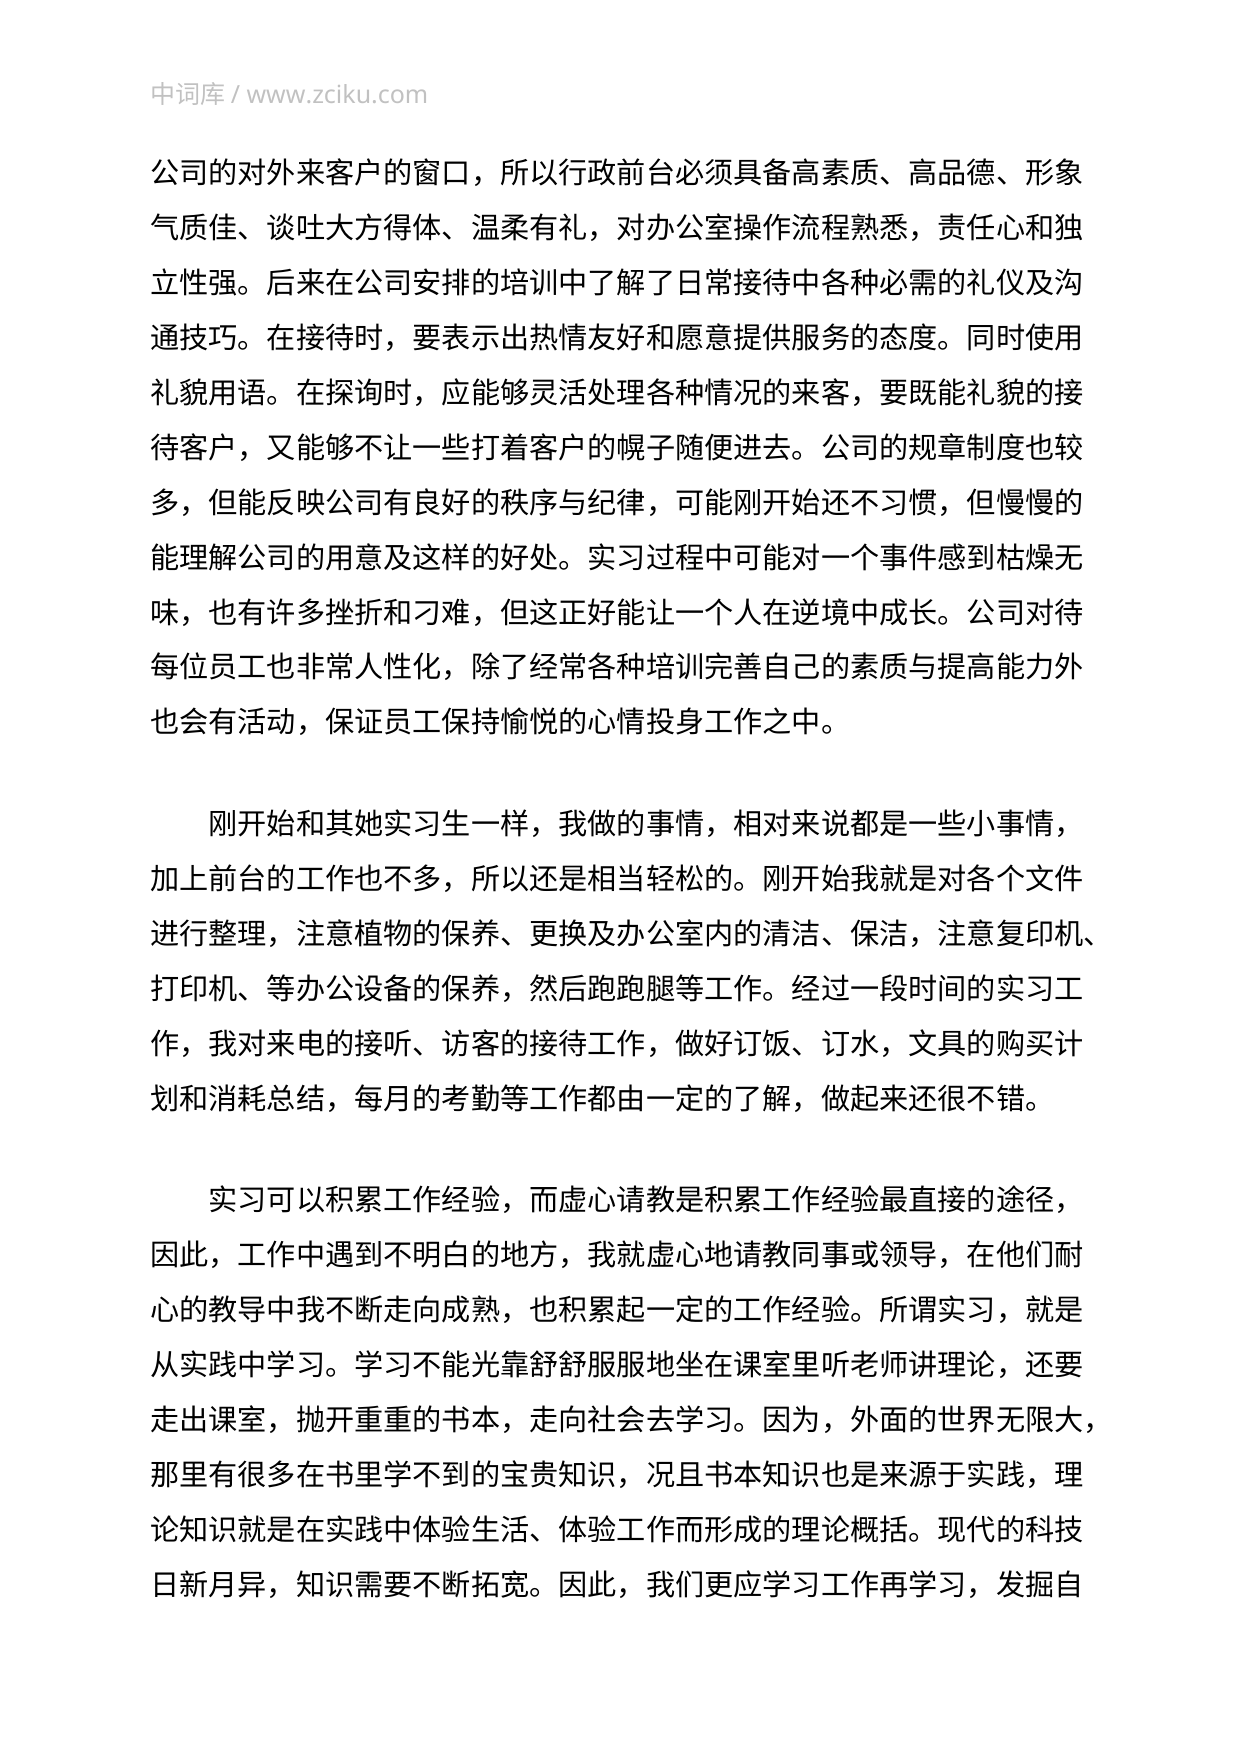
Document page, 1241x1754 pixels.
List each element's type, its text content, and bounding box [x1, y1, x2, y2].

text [150, 1177, 1090, 1603]
text 刚开始和其她实习生一样，我做的事情，相对来说都是一些小事情，加上前台的工作也不多，所以还是相当轻松的。刚开始我就是对各个文件进行整理，注意植物的保养、更换及办公室内的清洁、保洁，注意复印机、打印机、等办公设备的保养，然后跑跑腿等工作。经过一段时间的实习工作，我对来电的接听、访客的接待工作，做好订饭、订水，文具的购买计划和消耗总结，每月的考勤等工作都由一定的了解，做起来还很不错。 [150, 801, 1090, 1117]
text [150, 150, 1090, 741]
